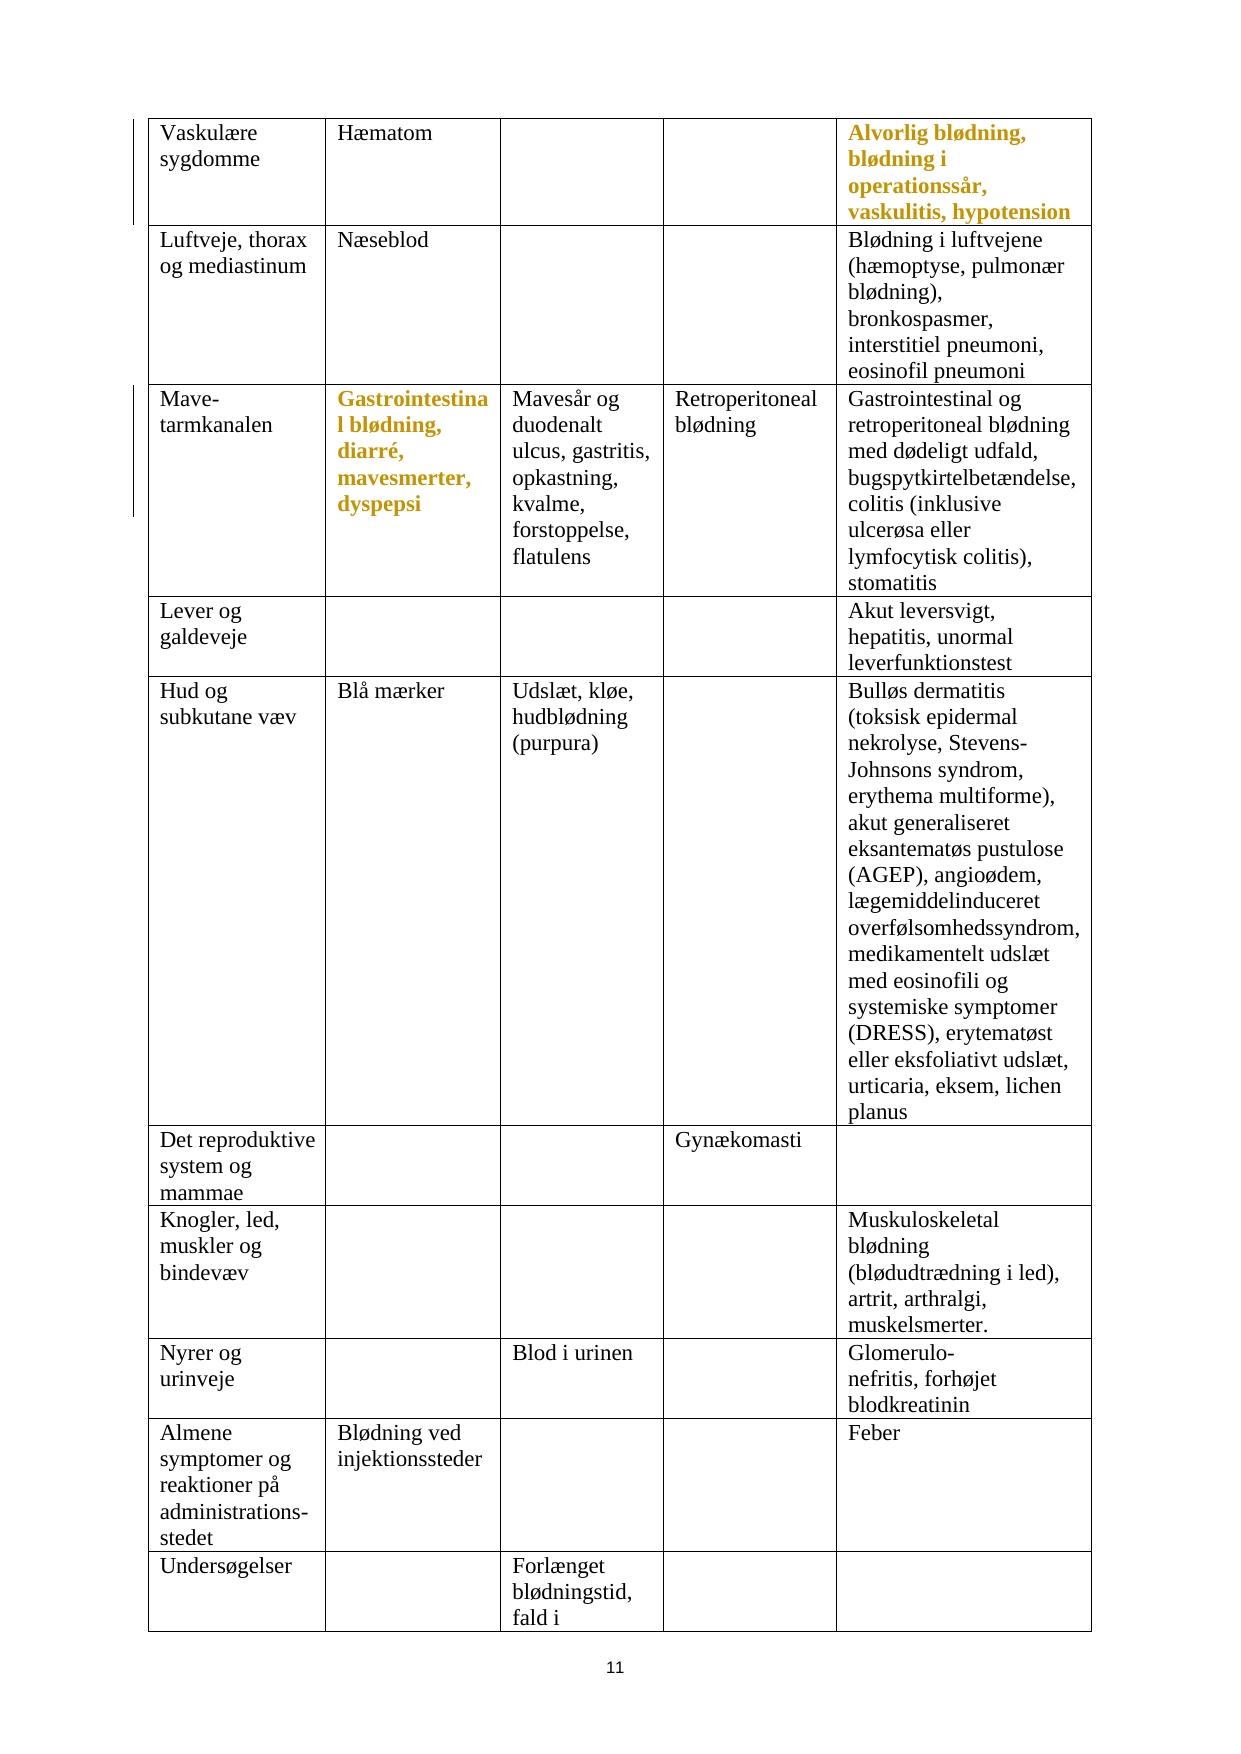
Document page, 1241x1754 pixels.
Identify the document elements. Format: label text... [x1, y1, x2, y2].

table_cell Undersøgelser [149, 1552, 325, 1631]
table_cell [501, 597, 663, 676]
table_cell Næseblod [326, 226, 500, 384]
table_cell [664, 1339, 836, 1418]
table_cell [326, 597, 500, 676]
table_cell [501, 1206, 663, 1338]
table_cell [326, 1552, 500, 1631]
table_cell [837, 1126, 1091, 1205]
table_cell Hæmatom [326, 119, 500, 224]
table_cell Det reproduktive system og mammae [149, 1126, 325, 1205]
table_cell [664, 677, 836, 1125]
table_cell Gynækomasti [664, 1126, 836, 1205]
table_cell Gastrointestinal og retroperitoneal blødning med dødeligt udfald, bugspytkirtelbetændelse, colitis (inklusive ulcerøsa eller lymfocytisk colitis), stomatitis [837, 385, 1091, 596]
table_cell Vaskulære sygdomme [149, 119, 325, 224]
table_cell [326, 1339, 500, 1418]
table_cell [326, 1206, 500, 1338]
table_cell [664, 1206, 836, 1338]
table_cell Mave-tarmkanalen [149, 385, 325, 596]
table_cell Bulløs dermatitis (toksisk epidermal nekrolyse, Stevens- Johnsons syndrom, erythema multiforme), akut generaliseret eksantematøs pustulose (AGEP), angioødem, lægemiddelinduceret overfølsomhedssyndrom, medikamentelt udslæt med eosinofili og systemiske symptomer (DRESS), erytematøst eller eksfoliativt udslæt, urticaria, eksem, lichen planus [837, 677, 1091, 1125]
table_cell Glomerulo- nefritis, forhøjet blodkreatinin [837, 1339, 1091, 1418]
table_cell Feber [837, 1419, 1091, 1551]
table_cell Nyrer og urinveje [149, 1339, 325, 1418]
table_cell Gastrointestinal blødning, diarré, mavesmerter, dyspepsi [326, 385, 500, 596]
table_cell Luftveje, thorax og mediastinum [149, 226, 325, 384]
table_cell Almene symptomer og reaktioner på administrations-stedet [149, 1419, 325, 1551]
table_cell Alvorlig blødning, blødning i operationssår, vaskulitis, hypotension [837, 119, 1091, 224]
table_cell [664, 597, 836, 676]
table_cell Retroperitoneal blødning [664, 385, 836, 596]
table_cell [501, 1126, 663, 1205]
table_cell Blødning ved injektionssteder [326, 1419, 500, 1551]
table_cell [664, 1419, 836, 1551]
table_cell [501, 226, 663, 384]
table_cell Blå mærker [326, 677, 500, 1125]
table_cell Blødning i luftvejene (hæmoptyse, pulmonær blødning), bronkospasmer, interstitiel pneumoni, eosinofil pneumoni [837, 226, 1091, 384]
table_cell Blod i urinen [501, 1339, 663, 1418]
table_cell [501, 1419, 663, 1551]
table_cell [326, 1126, 500, 1205]
table_cell Knogler, led, muskler og bindevæv [149, 1206, 325, 1338]
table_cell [501, 1552, 663, 1631]
table_cell [664, 226, 836, 384]
table_cell [664, 1552, 836, 1631]
table_cell [664, 119, 836, 224]
table_cell Mavesår og duodenalt ulcus, gastritis, opkastning, kvalme, forstoppelse, flatulens [501, 385, 663, 596]
table_cell Akut leversvigt, hepatitis, unormal leverfunktionstest [837, 597, 1091, 676]
table_cell Hud og subkutane væv [149, 677, 325, 1125]
table_cell [501, 119, 663, 224]
table_cell Udslæt, kløe, hudblødning (purpura) [501, 677, 663, 1125]
table_cell [837, 1552, 1091, 1631]
table_cell Muskuloskeletal blødning (blødudtrædning i led), artrit, arthralgi, muskelsmerter. [837, 1206, 1091, 1338]
table_cell Lever og galdeveje [149, 597, 325, 676]
